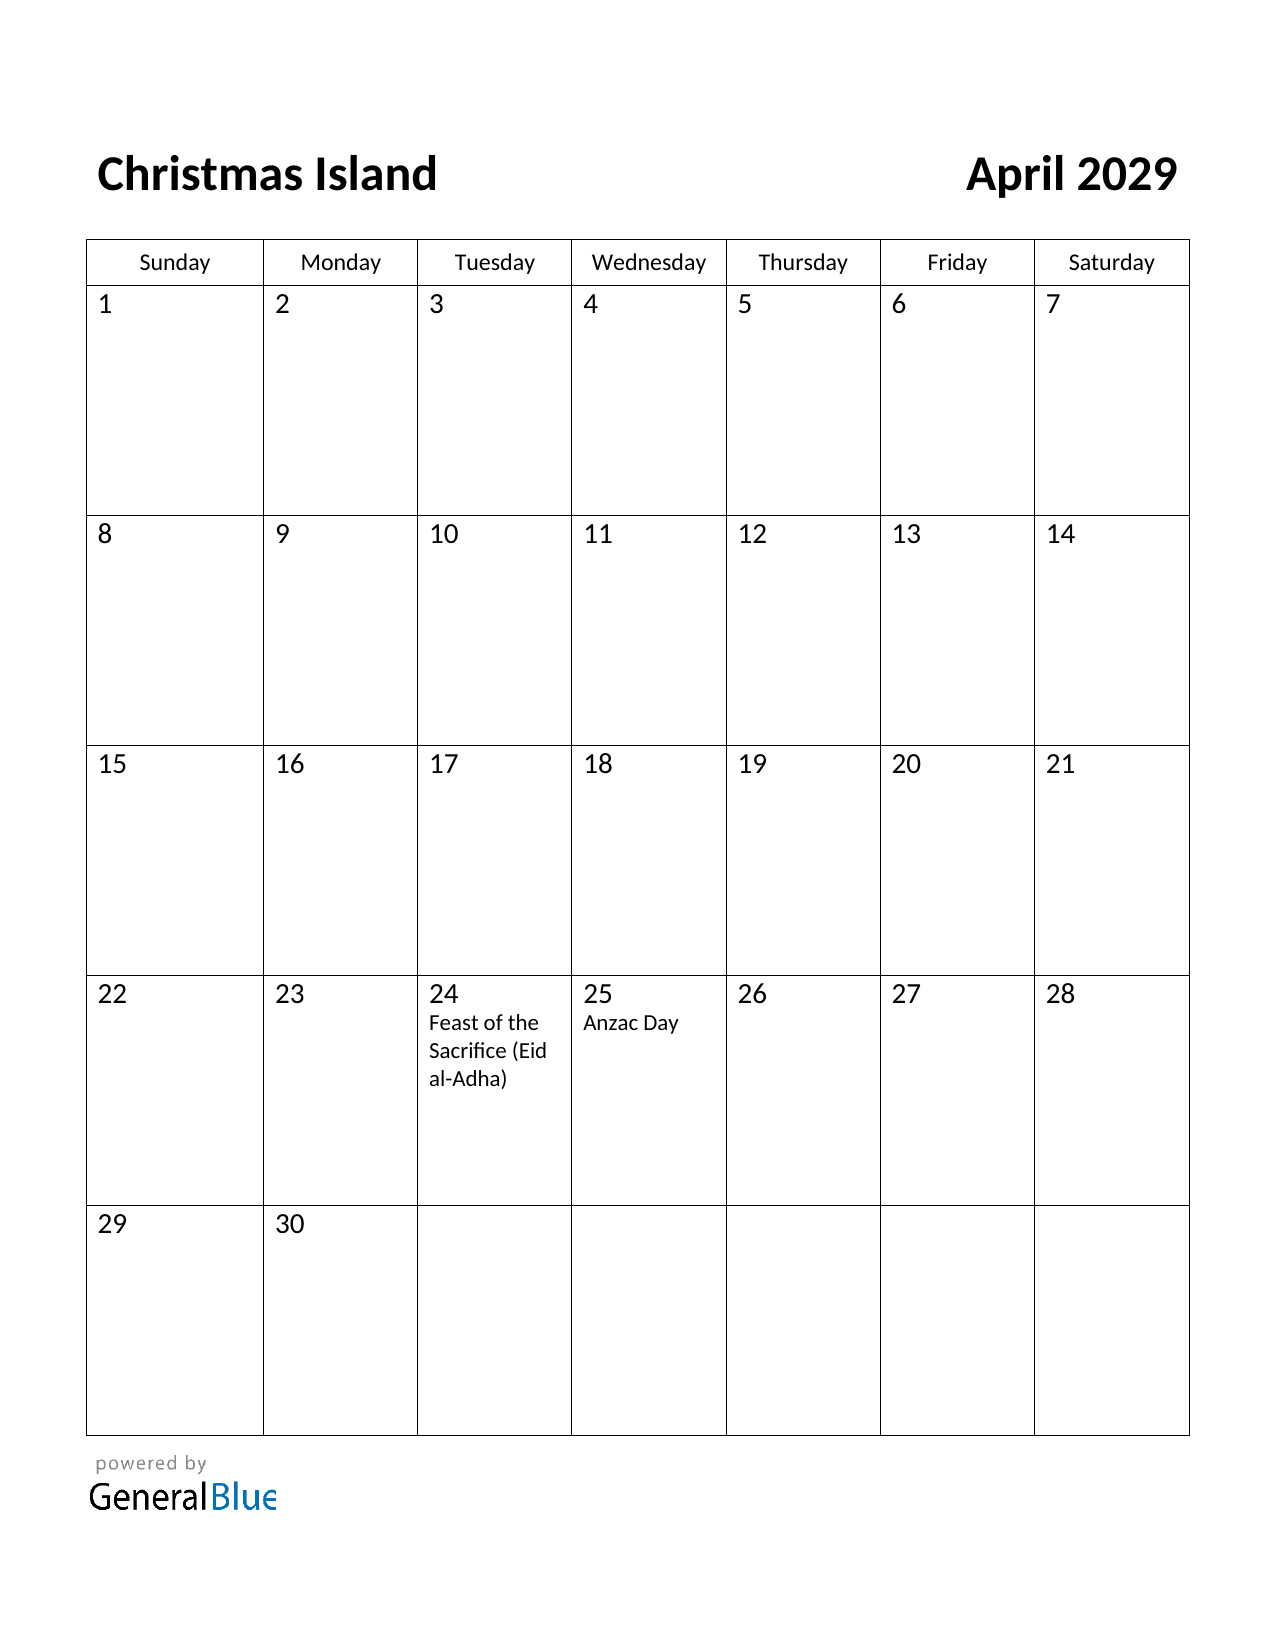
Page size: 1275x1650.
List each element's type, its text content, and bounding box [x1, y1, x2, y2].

table_cell [1035, 318, 1189, 514]
table_cell [727, 1206, 880, 1238]
table_cell Thursday [727, 240, 880, 284]
table_cell [1035, 1008, 1189, 1204]
table_cell 28 [1035, 976, 1189, 1008]
table_cell [264, 548, 417, 744]
picture [88, 1452, 276, 1515]
table_cell [1035, 778, 1189, 974]
table_cell 18 [572, 746, 726, 778]
table_cell [572, 1206, 726, 1238]
table_cell 3 [418, 286, 571, 318]
table_cell Wednesday [572, 240, 726, 284]
table_cell 29 [87, 1206, 263, 1238]
table_cell [1035, 548, 1189, 744]
table_cell 8 [87, 516, 263, 548]
table_cell 13 [881, 516, 1034, 548]
table_cell 4 [572, 286, 726, 318]
table_cell Saturday [1035, 240, 1189, 284]
table_cell 7 [1035, 286, 1189, 318]
table_cell Friday [881, 240, 1034, 284]
table_cell 9 [264, 516, 417, 548]
table_cell [881, 1238, 1034, 1434]
table_cell [264, 1008, 417, 1204]
table_cell [881, 1206, 1034, 1238]
table_cell [418, 778, 571, 974]
table_cell [572, 778, 726, 974]
table_cell [264, 778, 417, 974]
table_cell 15 [87, 746, 263, 778]
table_cell 10 [418, 516, 571, 548]
table_cell [572, 1238, 726, 1434]
table_cell [727, 1238, 880, 1434]
table_cell [418, 1238, 571, 1434]
table_cell [86, 1436, 1189, 1534]
table_cell [87, 548, 263, 744]
table_cell 27 [881, 976, 1034, 1008]
table_cell [881, 548, 1034, 744]
table_cell [727, 778, 880, 974]
table_cell [727, 318, 880, 514]
table_cell 20 [881, 746, 1034, 778]
table_cell [1035, 1238, 1189, 1434]
table_header Christmas Island [86, 105, 572, 239]
table_cell 22 [87, 976, 263, 1008]
table_cell [87, 1008, 263, 1204]
table_cell 11 [572, 516, 726, 548]
table_cell [418, 318, 571, 514]
table_cell 16 [264, 746, 417, 778]
table_header April 2029 [572, 105, 1189, 239]
table_cell 1 [87, 286, 263, 318]
table_cell [87, 1238, 263, 1434]
table_cell Sunday [87, 240, 263, 284]
table_cell 21 [1035, 746, 1189, 778]
table_cell 25 [572, 976, 726, 1008]
table_cell [264, 1238, 417, 1434]
table_cell [881, 318, 1034, 514]
table_cell 12 [727, 516, 880, 548]
table_cell 2 [264, 286, 417, 318]
table_cell [881, 778, 1034, 974]
table_cell [418, 548, 571, 744]
table_cell 14 [1035, 516, 1189, 548]
table_cell [87, 778, 263, 974]
table_cell [572, 548, 726, 744]
table_cell Feast of the Sacrifice (Eid al-Adha) [418, 1008, 571, 1204]
table_cell 17 [418, 746, 571, 778]
table_cell [87, 318, 263, 514]
table_cell 19 [727, 746, 880, 778]
table_cell Anzac Day [572, 1008, 726, 1204]
table_cell 26 [727, 976, 880, 1008]
table_cell 5 [727, 286, 880, 318]
table_cell [727, 548, 880, 744]
table_cell 6 [881, 286, 1034, 318]
table_cell Tuesday [418, 240, 571, 284]
table_cell 24 [418, 976, 571, 1008]
table_cell [881, 1008, 1034, 1204]
table_cell [418, 1206, 571, 1238]
table_cell 30 [264, 1206, 417, 1238]
table_cell [572, 318, 726, 514]
table_cell 23 [264, 976, 417, 1008]
table_cell [1035, 1206, 1189, 1238]
table_cell [264, 318, 417, 514]
table_cell Monday [264, 240, 417, 284]
table_cell [727, 1008, 880, 1204]
